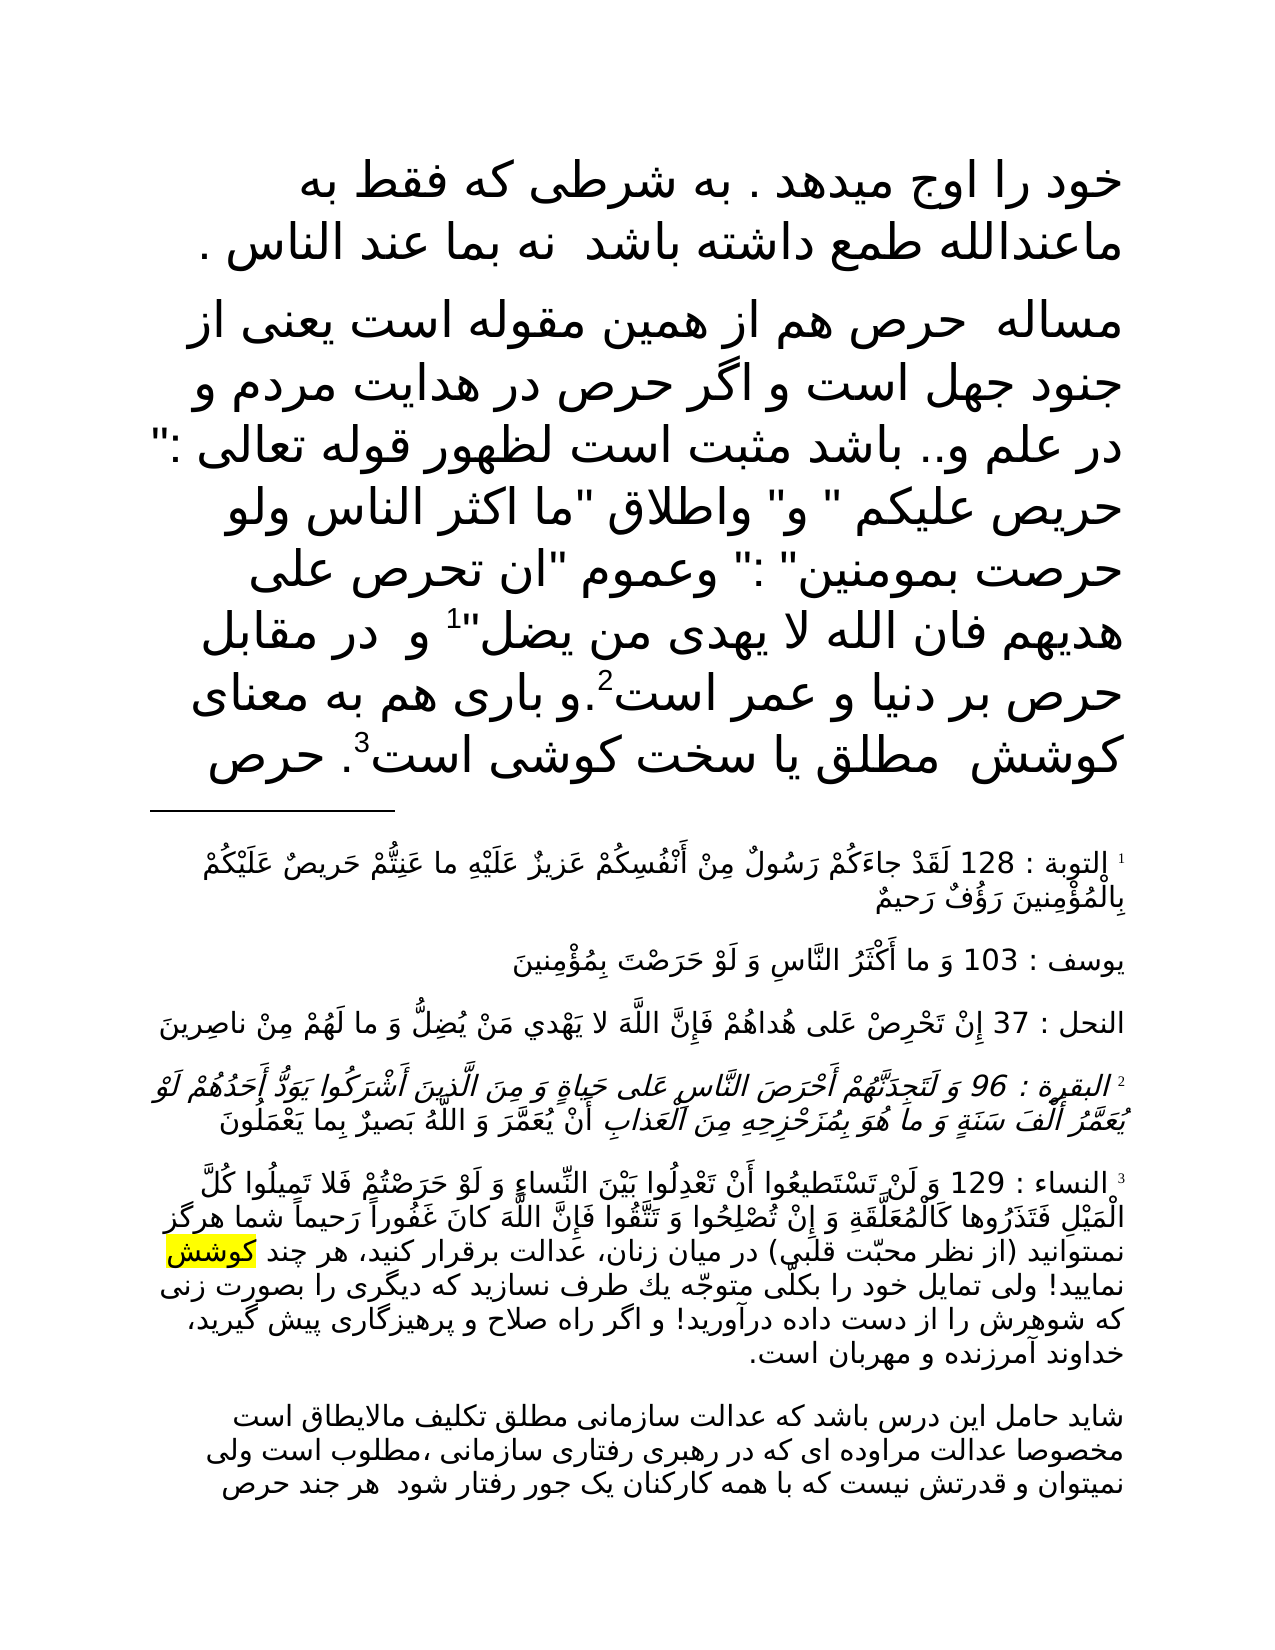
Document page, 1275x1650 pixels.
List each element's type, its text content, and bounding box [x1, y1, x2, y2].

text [150, 150, 1125, 269]
text مساله حرص هم از همین مقوله است یعنی از جنود جهل است و اگر حرص در هدایت مردم و در علم و.. باشد مثبت است لظهور قوله تعالی :" حریص علیکم " و" واطلاق "ما اکثر الناس ولو حرصت بمومنین" :" وعموم "ان تحرص علی هدیهم فان الله لا یهدی من یضل" و در مقابل حرص بر دنیا و عمر است.و باری هم به معنای کوشش مطلق یا سخت کوشی است. حرص همان طور که در قرآن به دو معنای مثبت و منفی به کار رفته بود در اخبار هم همین طور است مثبت مانند : قوله ع فی وصف المتقین :" حرصا فی علم" و در مقابل و حرص به دنیا و اندوختن آن که در کهولت بیش تر جلوه میکند حریص در مقابل شرور و ناملائمات جزوع و بی تاب و شکننده است و وقتی به خیر و دارندگی و رفاه میرسد منوع میشود یعنی خیرش به کارکنان و پیروان و اطرافیان نمیرسد تنها خور است در هردو حالت جزوع و منوع بودن که ناشی از هلوع بودن وحریص بودن است برای مدیریت مفید نیست نه در بحران ووتهدید سازمانی مقاوم وتاب آور است و نه در مقام فرصت ها و آوردها مفید و دیگر خواه و باذل خیر و نفع است یعنی فقط به اهداف خودش یرسد نه جمع ومجموعه این مشکلات حریص است که از ابعاد منفی حرص است که شرط را به مانع اثر بخشی رهبری بدل میکند جمع بین دو طائفه آیات و روایات به این است که حرص به معنای سخت کوشی و به شدت خواهی است که مثل طمع مثبت و منفی دارد برای مدیر راهبر خوب است که مثل پیامبر اعظم حریص بر هدایت کارکنان وتابعان خود باشد و نگران نتیجه نباشد تلاش حریصانه را در این جهت انجام دهد تاثیر خود را در اهل زمینه و استعداد میگذارد و آنها را بر می انگیزاند و نباید حرص، بر مال و عمر باشد که در خود فرورفتن است و بیش ترین ذلت را می آورد و مفتاح کل التعب است سختی بیهوده می آورد و نفرت آورو مانع اثر بخشی است انسان را مرتبا نیازمند به جمع کردن برای جمع کردن نه خرج خود و خیر کردن میشود ، گرد خود مثل کرم ابریشم پیله میزند به گونه ای که خروج از این گرداب خودساخته برایش مشکل میشود افسردگی می آورد تا لحظه مرگ قطعا مدیر حریص به این معنا کسی را نمیتواند هدایت کند و انگیزش دهد این حرص ناشی از خود خواهی و در خود فرو رفتن است و کارکنان را هم در خود فرو میبرد تا به فکر دیگران و مشتریان و مشترکان. و مقابل این معنا از حرص که از جنود جهل است امام صادق ع توکل را قرار میدهد که در نوبت بعد به تفقه در آن می پردازیم ان شاءالله. [150, 291, 1125, 783]
